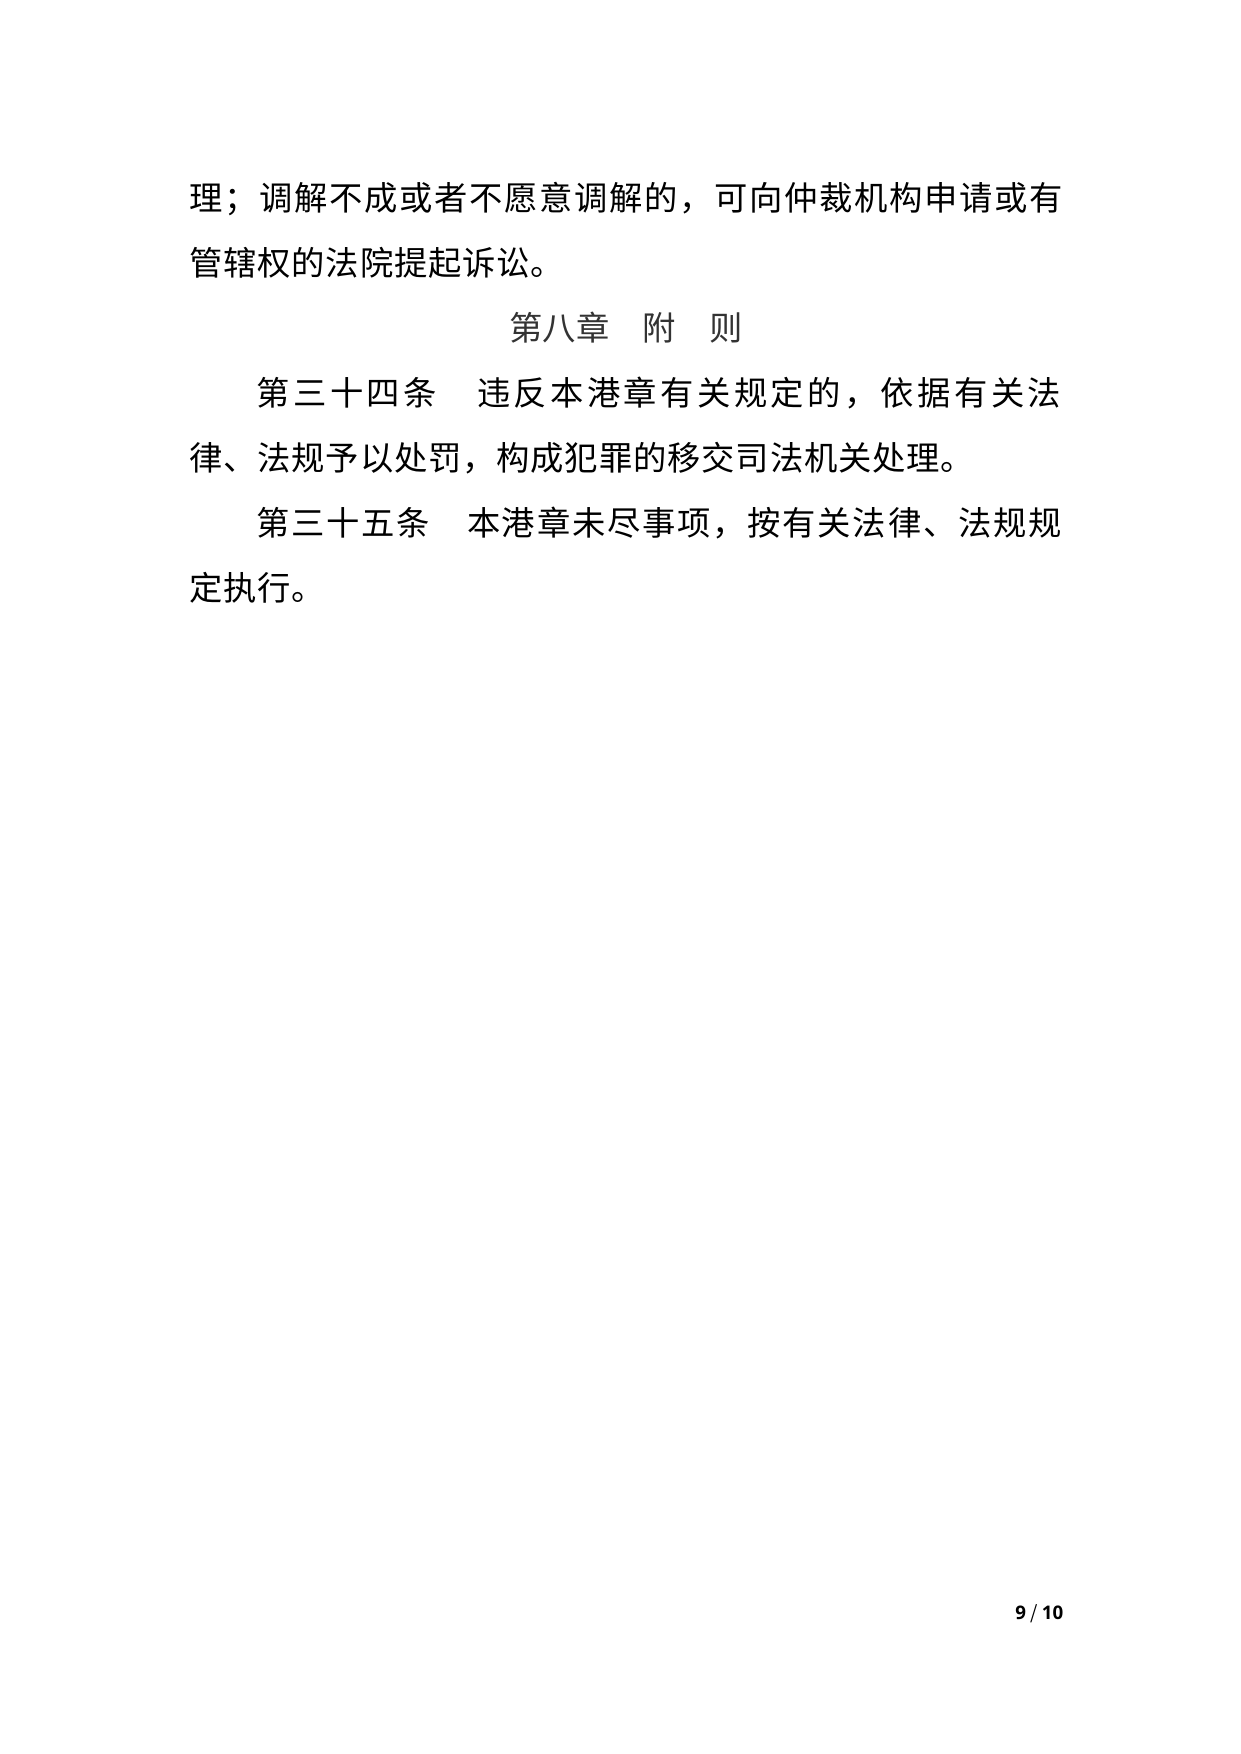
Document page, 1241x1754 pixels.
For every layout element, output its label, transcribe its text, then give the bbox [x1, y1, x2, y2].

text 第三十四条 违反本港章有关规定的，依据有关法律、法规予以处罚，构成犯罪的移交司法机关处理。 [189, 359, 1063, 489]
text 第三十五条 本港章未尽事项，按有关法律、法规规定执行。 [189, 489, 1063, 619]
text 第八章 附 则 [189, 294, 1063, 359]
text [189, 164, 1063, 294]
